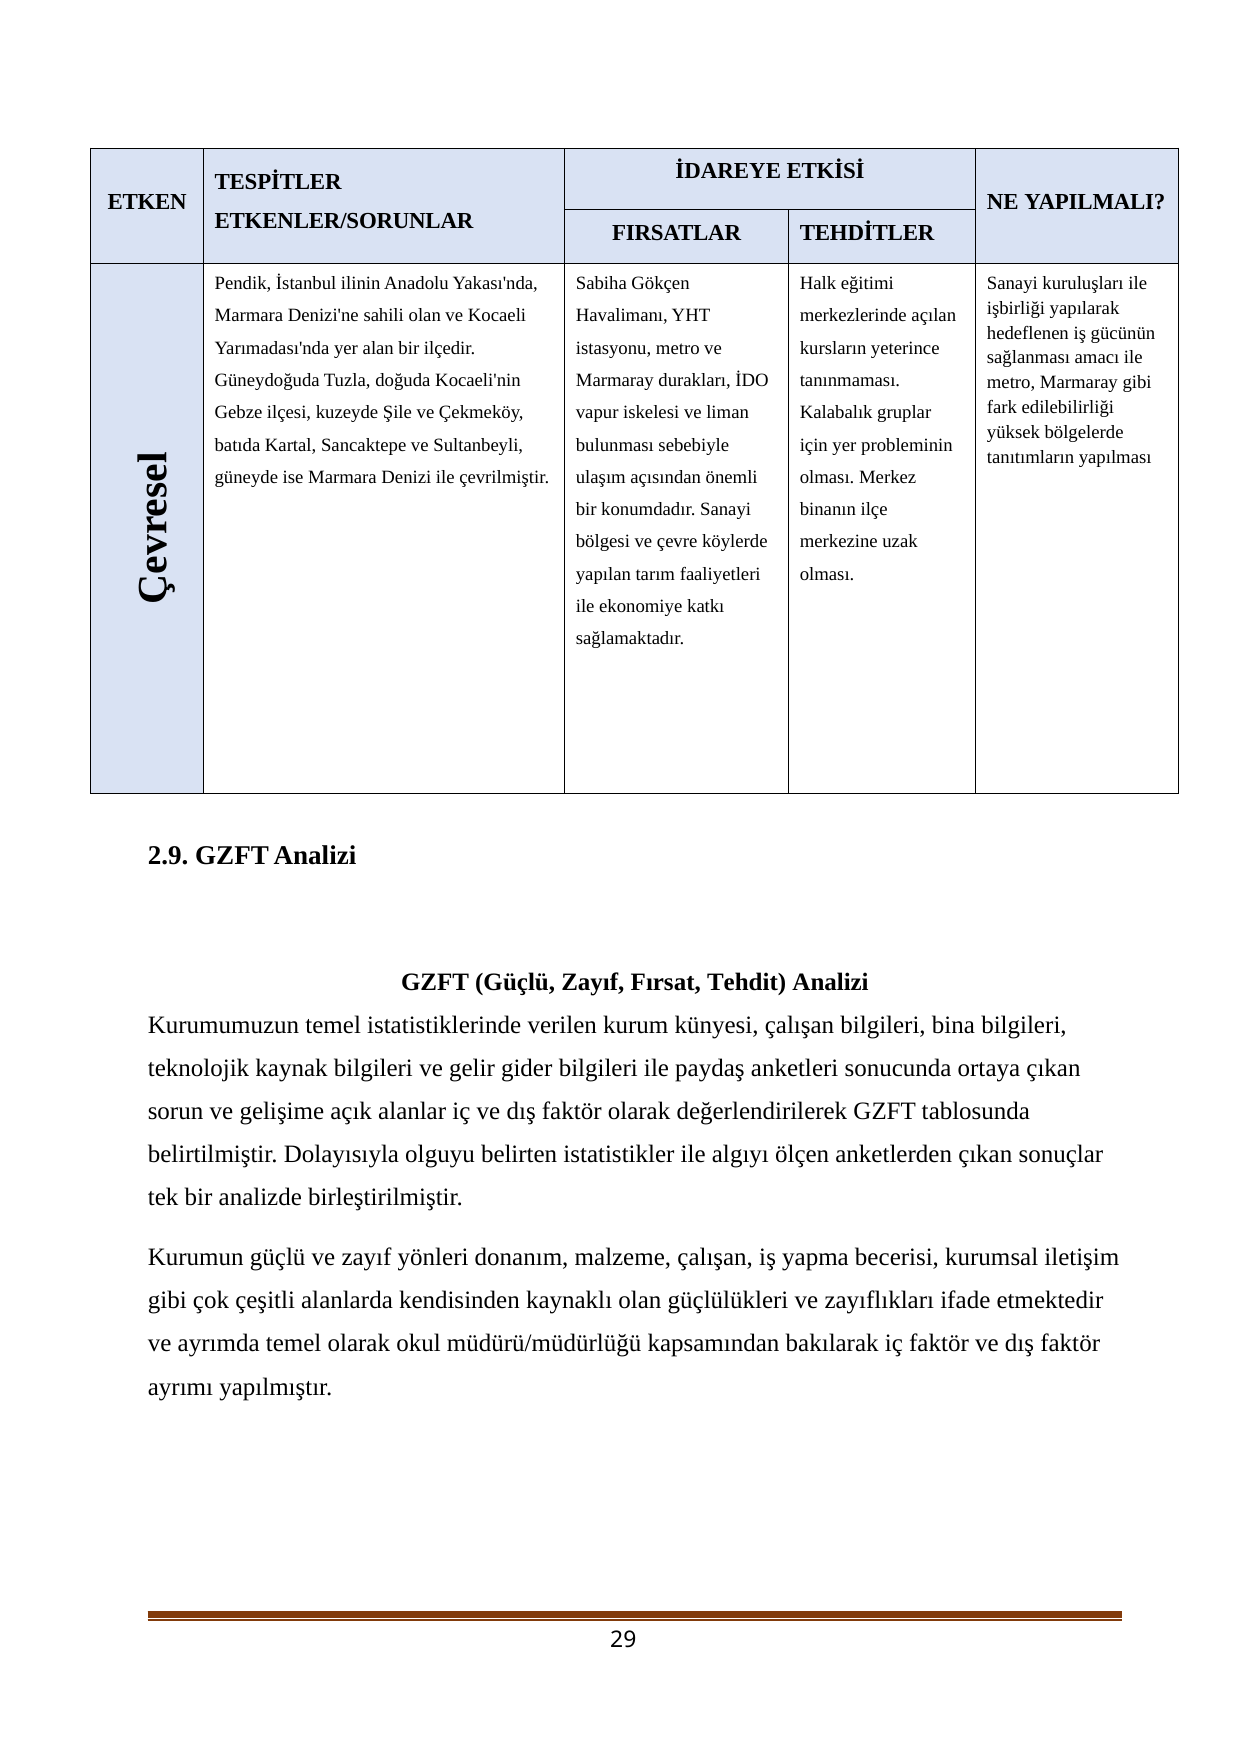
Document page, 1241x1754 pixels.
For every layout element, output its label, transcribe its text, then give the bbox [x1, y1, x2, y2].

subtitle 2.9. GZFT Analizi [148, 839, 1122, 870]
table_cell FIRSATLAR [565, 210, 788, 263]
table_header ETKEN [91, 149, 203, 263]
text Kurumun güçlü ve zayıf yönleri donanım, malzeme, çalışan, iş yapma becerisi, kurumsal iletişim gibi çok çeşitli alanlarda kendisinden kaynaklı olan güçlülükleri ve zayıflıkları ifade etmektedir ve ayrımda temel olarak okul müdürü/müdürlüğü kapsamından bakılarak iç faktör ve dış faktör ayrımı yapılmıştır. [148, 1242, 1122, 1400]
table_cell Sanayi kuruluşları ile işbirliği yapılarak hedeflenen iş gücünün sağlanması amacı ile metro, Marmaray gibi fark edilebilirliği yüksek bölgelerde tanıtımların yapılması [976, 264, 1178, 793]
table_cell TEHDİTLER [789, 210, 975, 263]
table_cell Halk eğitimi merkezlerinde açılan kursların yeterince tanınmaması. Kalabalık gruplar için yer probleminin olması. Merkez binanın ilçe merkezine uzak olması. [789, 264, 975, 793]
text GZFT (Güçlü, Zayıf, Fırsat, Tehdit) Analizi [148, 967, 1122, 996]
table_cell Sabiha Gökçen Havalimanı, YHT istasyonu, metro ve Marmaray durakları, İDO vapur iskelesi ve liman bulunması sebebiyle ulaşım açısından önemli bir konumdadır. Sanayi bölgesi ve çevre köylerde yapılan tarım faaliyetleri ile ekonomiye katkı sağlamaktadır. [565, 264, 788, 793]
table_header NE YAPILMALI? [976, 149, 1178, 263]
table_header TESPİTLER ETKENLER/SORUNLAR [204, 149, 564, 263]
table_header İDAREYE ETKİSİ [565, 149, 975, 209]
text Kurumumuzun temel istatistiklerinde verilen kurum künyesi, çalışan bilgileri, bina bilgileri, teknolojik kaynak bilgileri ve gelir gider bilgileri ile paydaş anketleri sonucunda ortaya çıkan sorun ve gelişime açık alanlar iç ve dış faktör olarak değerlendirilerek GZFT tablosunda belirtilmiştir. Dolayısıyla olguyu belirten istatistikler ile algıyı ölçen anketlerden çıkan sonuçlar tek bir analizde birleştirilmiştir. [148, 1010, 1122, 1211]
table_cell Çevresel [91, 264, 203, 793]
table_cell Pendik, İstanbul ilinin Anadolu Yakası'nda, Marmara Denizi'ne sahili olan ve Kocaeli Yarımadası'nda yer alan bir ilçedir. Güneydoğuda Tuzla, doğuda Kocaeli'nin Gebze ilçesi, kuzeyde Şile ve Çekmeköy, batıda Kartal, Sancaktepe ve Sultanbeyli, güneyde ise Marmara Denizi ile çevrilmiştir. [204, 264, 564, 793]
